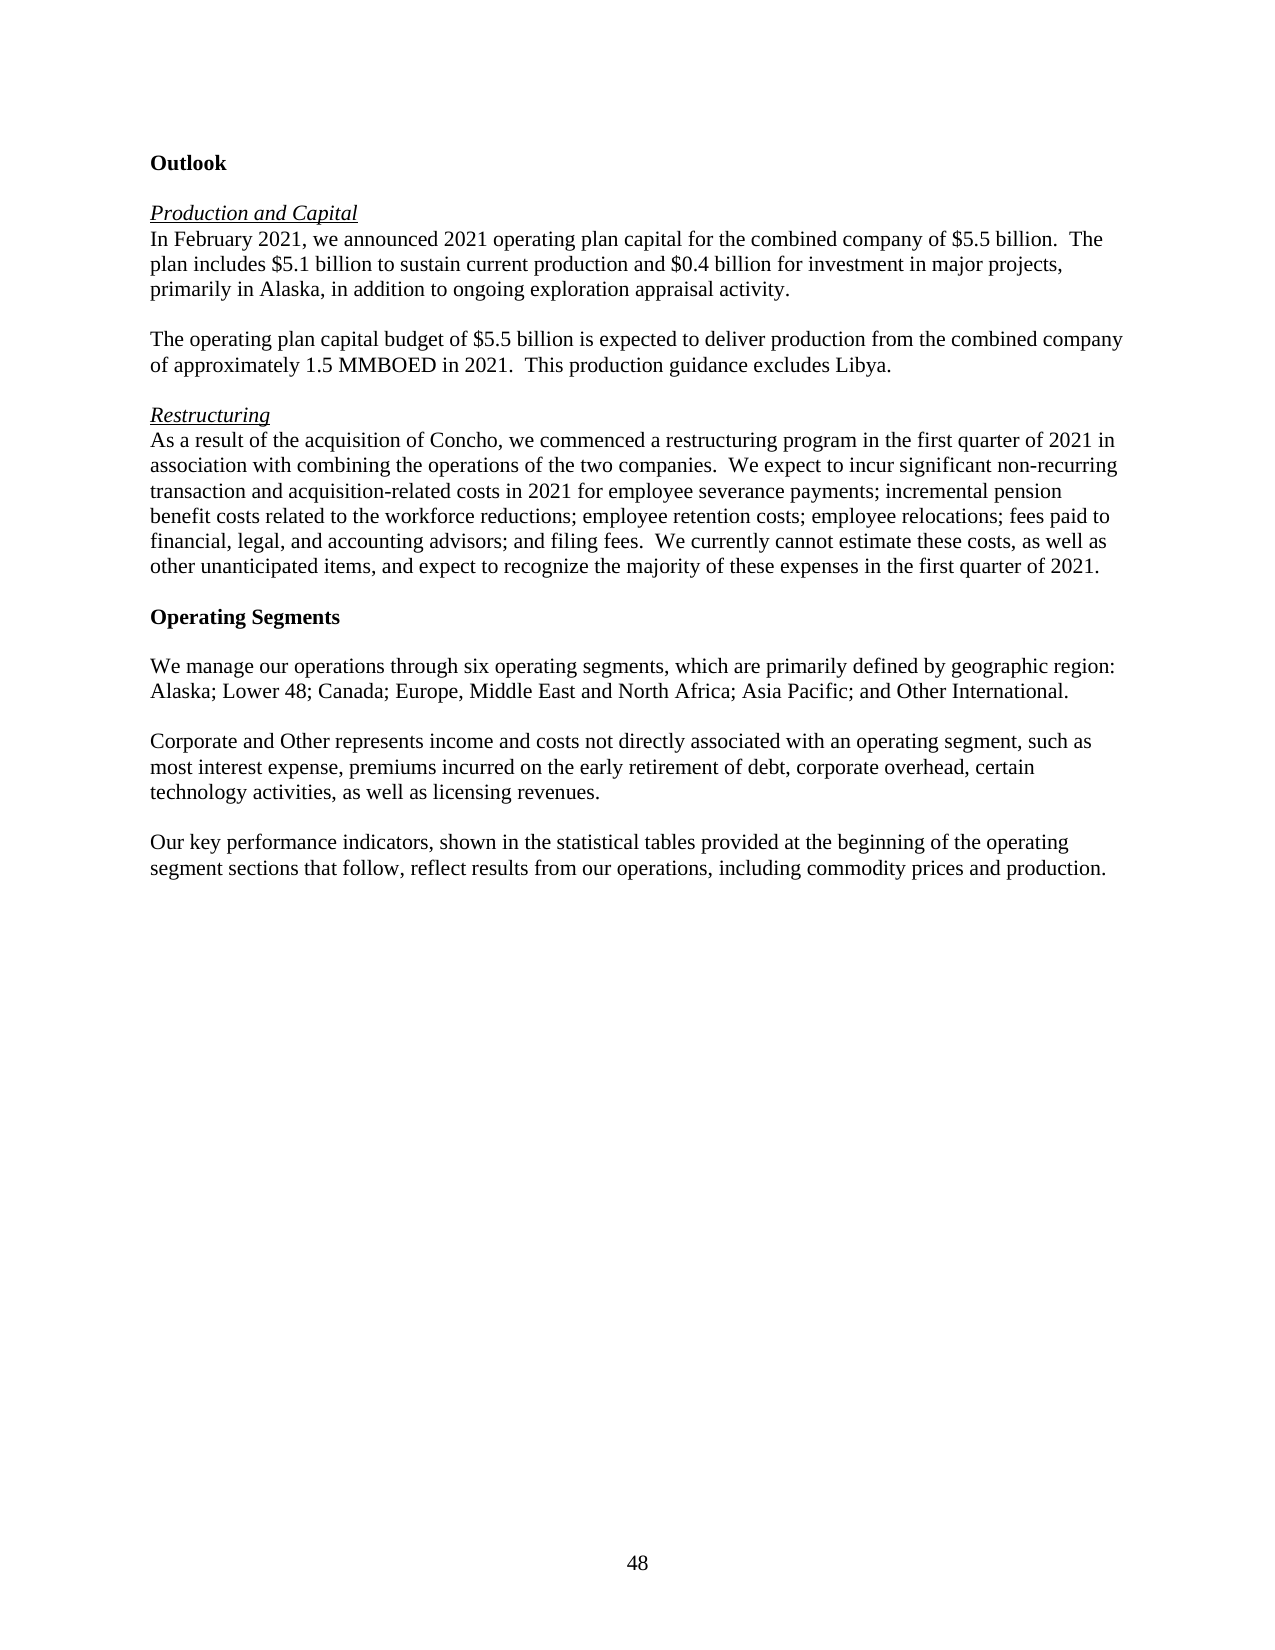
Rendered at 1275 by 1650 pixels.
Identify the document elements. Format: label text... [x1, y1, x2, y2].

text Our key performance indicators, shown in the statistical tables provided at the beginning of the operating segment sections that follow, reflect results from our operations, including commodity prices and production. [150, 829, 1125, 880]
text Outlook [150, 150, 1125, 175]
text Production and Capital [150, 200, 1125, 226]
text The operating plan capital budget of $5.5 billion is expected to deliver production from the combined company of approximately 1.5 MMBOED in 2021. This production guidance excludes Libya. [150, 326, 1125, 377]
text Restructuring [150, 402, 1125, 427]
subtitle Operating Segments [150, 604, 1125, 629]
text In February 2021, we announced 2021 operating plan capital for the combined company of $5.5 billion. The plan includes $5.1 billion to sustain current production and $0.4 billion for investment in major projects, primarily in Alaska, in addition to ongoing exploration appraisal activity. [150, 226, 1125, 301]
text We manage our operations through six operating segments, which are primarily defined by geographic region: Alaska; Lower 48; Canada; Europe, Middle East and North Africa; Asia Pacific; and Other International. [150, 653, 1125, 703]
text As a result of the acquisition of Concho, we commenced a restructuring program in the first quarter of 2021 in association with combining the operations of the two companies. We expect to incur significant non-recurring transaction and acquisition-related costs in 2021 for employee severance payments; incremental pension benefit costs related to the workforce reductions; employee retention costs; employee relocations; fees paid to financial, legal, and accounting advisors; and filing fees. We currently cannot estimate these costs, as well as other unanticipated items, and expect to recognize the majority of these expenses in the first quarter of 2021. [150, 427, 1125, 578]
text Corporate and Other represents income and costs not directly associated with an operating segment, such as most interest expense, premiums incurred on the early retirement of debt, corporate overhead, certain technology activities, as well as licensing revenues. [150, 728, 1125, 804]
